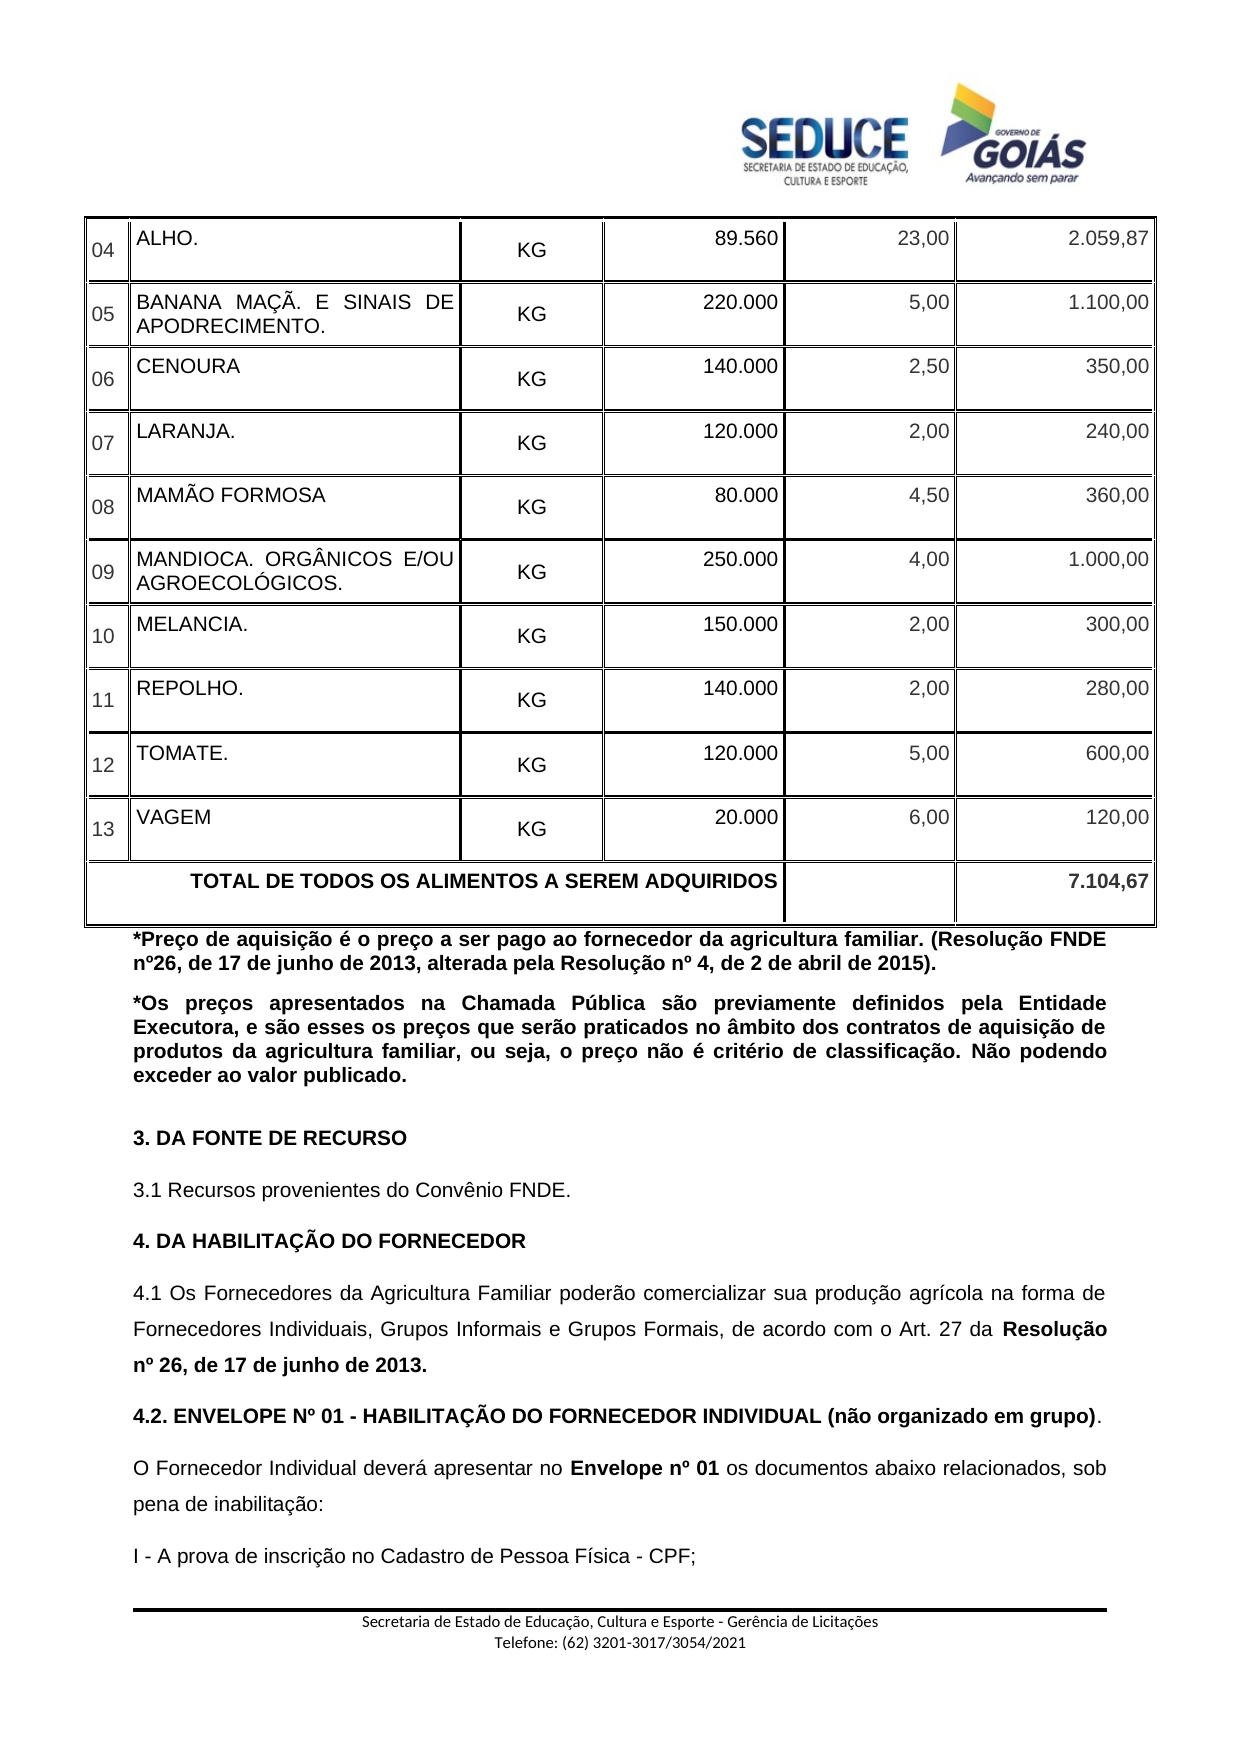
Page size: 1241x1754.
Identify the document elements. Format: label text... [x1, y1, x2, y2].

table_cell 300,00 [957, 602, 1154, 667]
table_cell 05 [87, 280, 128, 345]
table_cell 23,00 [784, 219, 956, 280]
table_cell [784, 863, 956, 924]
table_cell 5,00 [786, 734, 954, 795]
table_cell BANANA MAÇÃ. E SINAIS DE APODRECIMENTO. [131, 284, 459, 345]
table_cell 2,00 [786, 670, 954, 731]
table_cell LARANJA. [131, 413, 459, 473]
table_cell 04 [87, 219, 130, 280]
table_cell 6,00 [786, 799, 954, 860]
table_cell 5,00 [786, 284, 954, 345]
table_cell 4,00 [786, 541, 954, 602]
table_cell 150.000 [605, 606, 783, 667]
table_cell 120.000 [605, 734, 783, 795]
table_cell KG [462, 799, 602, 860]
table_cell 120.000 [605, 413, 783, 473]
table_cell 2,50 [786, 348, 954, 409]
table_cell KG [462, 348, 602, 409]
text *Preço de aquisição é o preço a ser pago ao fornecedor da agricultura familiar. (Resolução FNDE nº26, de 17 de junho de 2013, alterada pela Resolução nº 4, de 2 de abril de 2015). [133, 928, 1107, 975]
table_cell 1.100,00 [957, 280, 1154, 345]
picture [726, 73, 1108, 216]
table_cell 2.059,87 [956, 219, 1154, 280]
table_cell 240,00 [957, 409, 1154, 473]
table_cell MAMÃO FORMOSA [131, 477, 459, 538]
table_cell 2,00 [786, 606, 954, 667]
text 4.2. ENVELOPE Nº 01 - HABILITAÇÃO DO FORNECEDOR INDIVIDUAL (não organizado em grupo). [133, 1404, 1107, 1428]
table_cell 360,00 [957, 474, 1154, 538]
table_cell ALHO. [130, 219, 460, 280]
table_cell KG [462, 413, 602, 473]
table_cell MANDIOCA. ORGÂNICOS E/OU AGROECOLÓGICOS. [131, 541, 459, 602]
text 3.1 Recursos provenientes do Convênio FNDE. [133, 1178, 1107, 1202]
table_cell 280,00 [956, 667, 1155, 731]
table_cell 20.000 [605, 799, 783, 860]
table_cell 12 [87, 731, 128, 795]
table_cell 11 [85, 667, 130, 731]
text I - A prova de inscrição no Cadastro de Pessoa Física - CPF; [133, 1543, 1107, 1567]
table_cell 2,00 [786, 413, 954, 473]
table_cell 120,00 [957, 795, 1154, 860]
text O Fornecedor Individual deverá apresentar no Envelope nº 01 os documentos abaixo relacionados, sob pena de inabilitação: [133, 1456, 1107, 1516]
text 4.1 Os Fornecedores da Agricultura Familiar poderão comercializar sua produção agrícola na forma de Fornecedores Individuais, Grupos Informais e Grupos Formais, de acordo com o Art. 27 da Resolução nº 26, de 17 de junho de 2013. [133, 1281, 1107, 1377]
table_cell REPOLHO. [131, 670, 459, 731]
text 3. DA FONTE DE RECURSO [133, 1126, 1107, 1150]
table_cell KG [462, 670, 602, 731]
table_cell TOTAL DE TODOS OS ALIMENTOS A SEREM ADQUIRIDOS [85, 860, 784, 924]
table_cell 06 [85, 345, 130, 409]
table_cell KG [462, 541, 602, 602]
table_cell 600,00 [957, 731, 1154, 795]
text 4. DA HABILITAÇÃO DO FORNECEDOR [133, 1229, 1107, 1253]
table_cell KG [462, 477, 602, 538]
table_cell 09 [85, 538, 128, 602]
table_cell 89.560 [604, 219, 784, 280]
table_cell 08 [87, 474, 128, 538]
table_cell TOMATE. [131, 734, 459, 795]
table_cell 1.000,00 [957, 538, 1155, 602]
table_cell CENOURA [131, 348, 459, 409]
table_cell KG [462, 284, 602, 345]
table_cell KG [460, 219, 603, 280]
text *Os preços apresentados na Chamada Pública são previamente definidos pela Entidade Executora, e são esses os preços que serão praticados no âmbito dos contratos de aquisição de produtos da agricultura familiar, ou seja, o preço não é critério de classificação. Não podendo exceder ao valor publicado. [133, 991, 1107, 1087]
table_cell 220.000 [605, 284, 783, 345]
table_cell 4,50 [786, 477, 954, 538]
table_cell 07 [87, 409, 128, 473]
table_cell 140.000 [605, 348, 783, 409]
table_cell 80.000 [605, 477, 783, 538]
table_cell MELANCIA. [131, 606, 459, 667]
table_cell 13 [87, 795, 128, 860]
table_cell 7.104,67 [956, 860, 1155, 924]
table_cell VAGEM [131, 799, 459, 860]
table_cell KG [462, 734, 602, 795]
table_cell KG [462, 606, 602, 667]
table_cell 10 [87, 602, 128, 667]
table_cell 250.000 [605, 541, 783, 602]
table_cell 140.000 [605, 670, 783, 731]
table_cell 350,00 [956, 345, 1155, 409]
